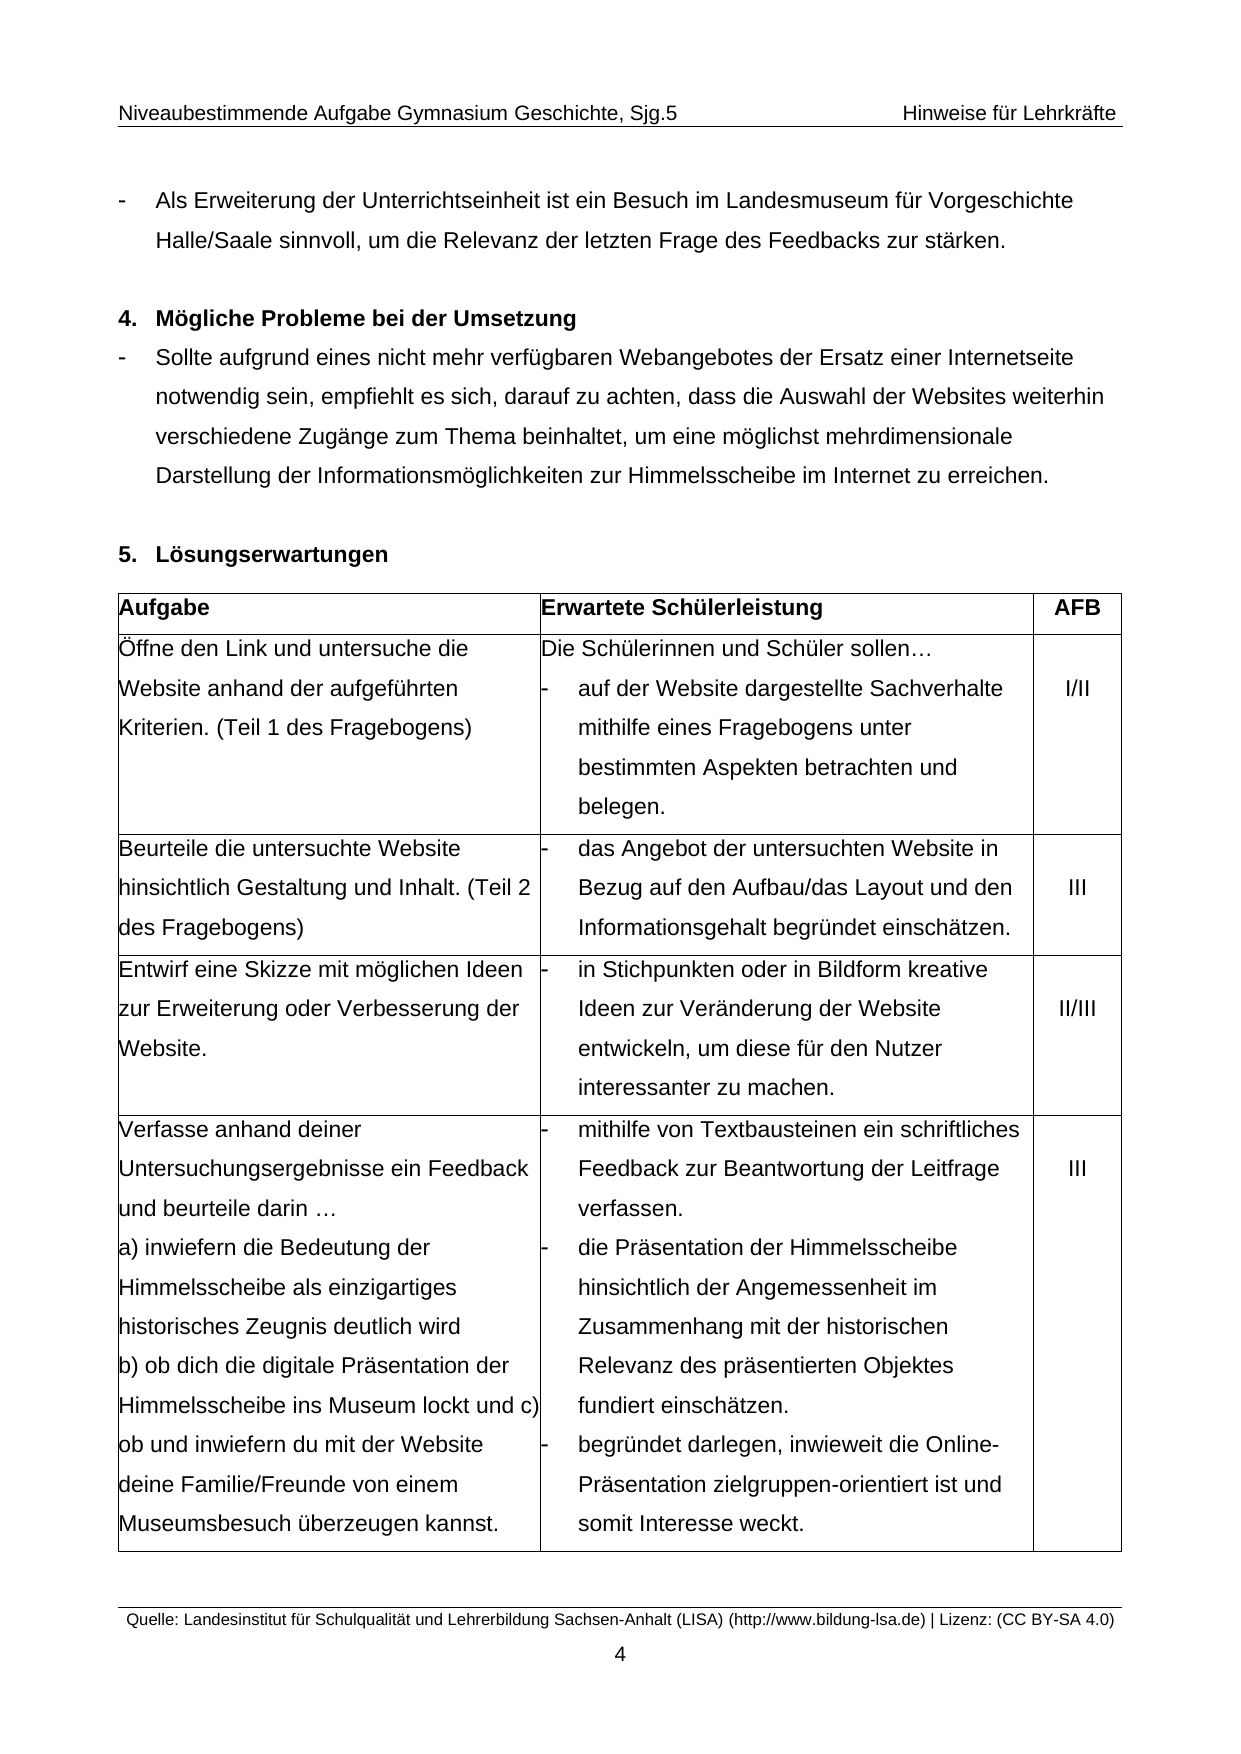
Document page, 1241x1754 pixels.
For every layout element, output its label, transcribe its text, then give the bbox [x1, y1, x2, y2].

subtitle Lösungserwartungen [118, 541, 1122, 567]
table_cell Verfasse anhand deiner Untersuchungsergebnisse ein Feedback und beurteile darin … a) inwiefern die Bedeutung der Himmelsscheibe als einzigartiges historisches Zeugnis deutlich wird b) ob dich die digitale Präsentation der Himmelsscheibe ins Museum lockt und c) ob und inwiefern du mit der Website deine Familie/Freunde von einem Museumsbesuch überzeugen kannst. [119, 1116, 540, 1551]
table_cell I/II [1034, 635, 1121, 834]
subtitle Mögliche Probleme bei der Umsetzung [118, 305, 1122, 331]
table_header AFB [1034, 594, 1121, 634]
table_cell mithilfe von Textbausteinen ein schriftliches Feedback zur Beantwortung der Leitfrage verfassen. die Präsentation der Himmelsscheibe hinsichtlich der Angemessenheit im Zusammenhang mit der historischen Relevanz des präsentierten Objektes fundiert einschätzen. begründet darlegen, inwieweit die Online-Präsentation zielgruppen-orientiert ist und somit Interesse weckt. [541, 1116, 1033, 1551]
list Als Erweiterung der Unterrichtseinheit ist ein Besuch im Landesmuseum für Vorgeschichte Halle/Saale sinnvoll, um die Relevanz der letzten Frage des Feedbacks zur stärken. [118, 187, 1122, 253]
table_cell das Angebot der untersuchten Website in Bezug auf den Aufbau/das Layout und den Informationsgehalt begründet einschätzen. [541, 835, 1033, 954]
table_header Aufgabe [119, 594, 540, 634]
table_cell Beurteile die untersuchte Website hinsichtlich Gestaltung und Inhalt. (Teil 2 des Fragebogens) [119, 835, 540, 954]
table_cell Öffne den Link und untersuche die Website anhand der aufgeführten Kriterien. (Teil 1 des Fragebogens) [119, 635, 540, 834]
table_cell III [1034, 835, 1121, 954]
table_cell III [1034, 1116, 1121, 1551]
table_cell Entwirf eine Skizze mit möglichen Ideen zur Erweiterung oder Verbesserung der Website. [119, 956, 540, 1114]
table_cell Die Schülerinnen und Schüler sollen… auf der Website dargestellte Sachverhalte mithilfe eines Fragebogens unter bestimmten Aspekten betrachten und belegen. [541, 635, 1033, 834]
list Sollte aufgrund eines nicht mehr verfügbaren Webangebotes der Ersatz einer Internetseite notwendig sein, empfiehlt es sich, darauf zu achten, dass die Auswahl der Websites weiterhin verschiedene Zugänge zum Thema beinhaltet, um eine möglichst mehrdimensionale Darstellung der Informationsmöglichkeiten zur Himmelsscheibe im Internet zu erreichen. [118, 344, 1122, 489]
table_cell II/III [1034, 956, 1121, 1114]
table_cell in Stichpunkten oder in Bildform kreative Ideen zur Veränderung der Website entwickeln, um diese für den Nutzer interessanter zu machen. [541, 956, 1033, 1114]
table_header Erwartete Schülerleistung [541, 594, 1033, 634]
